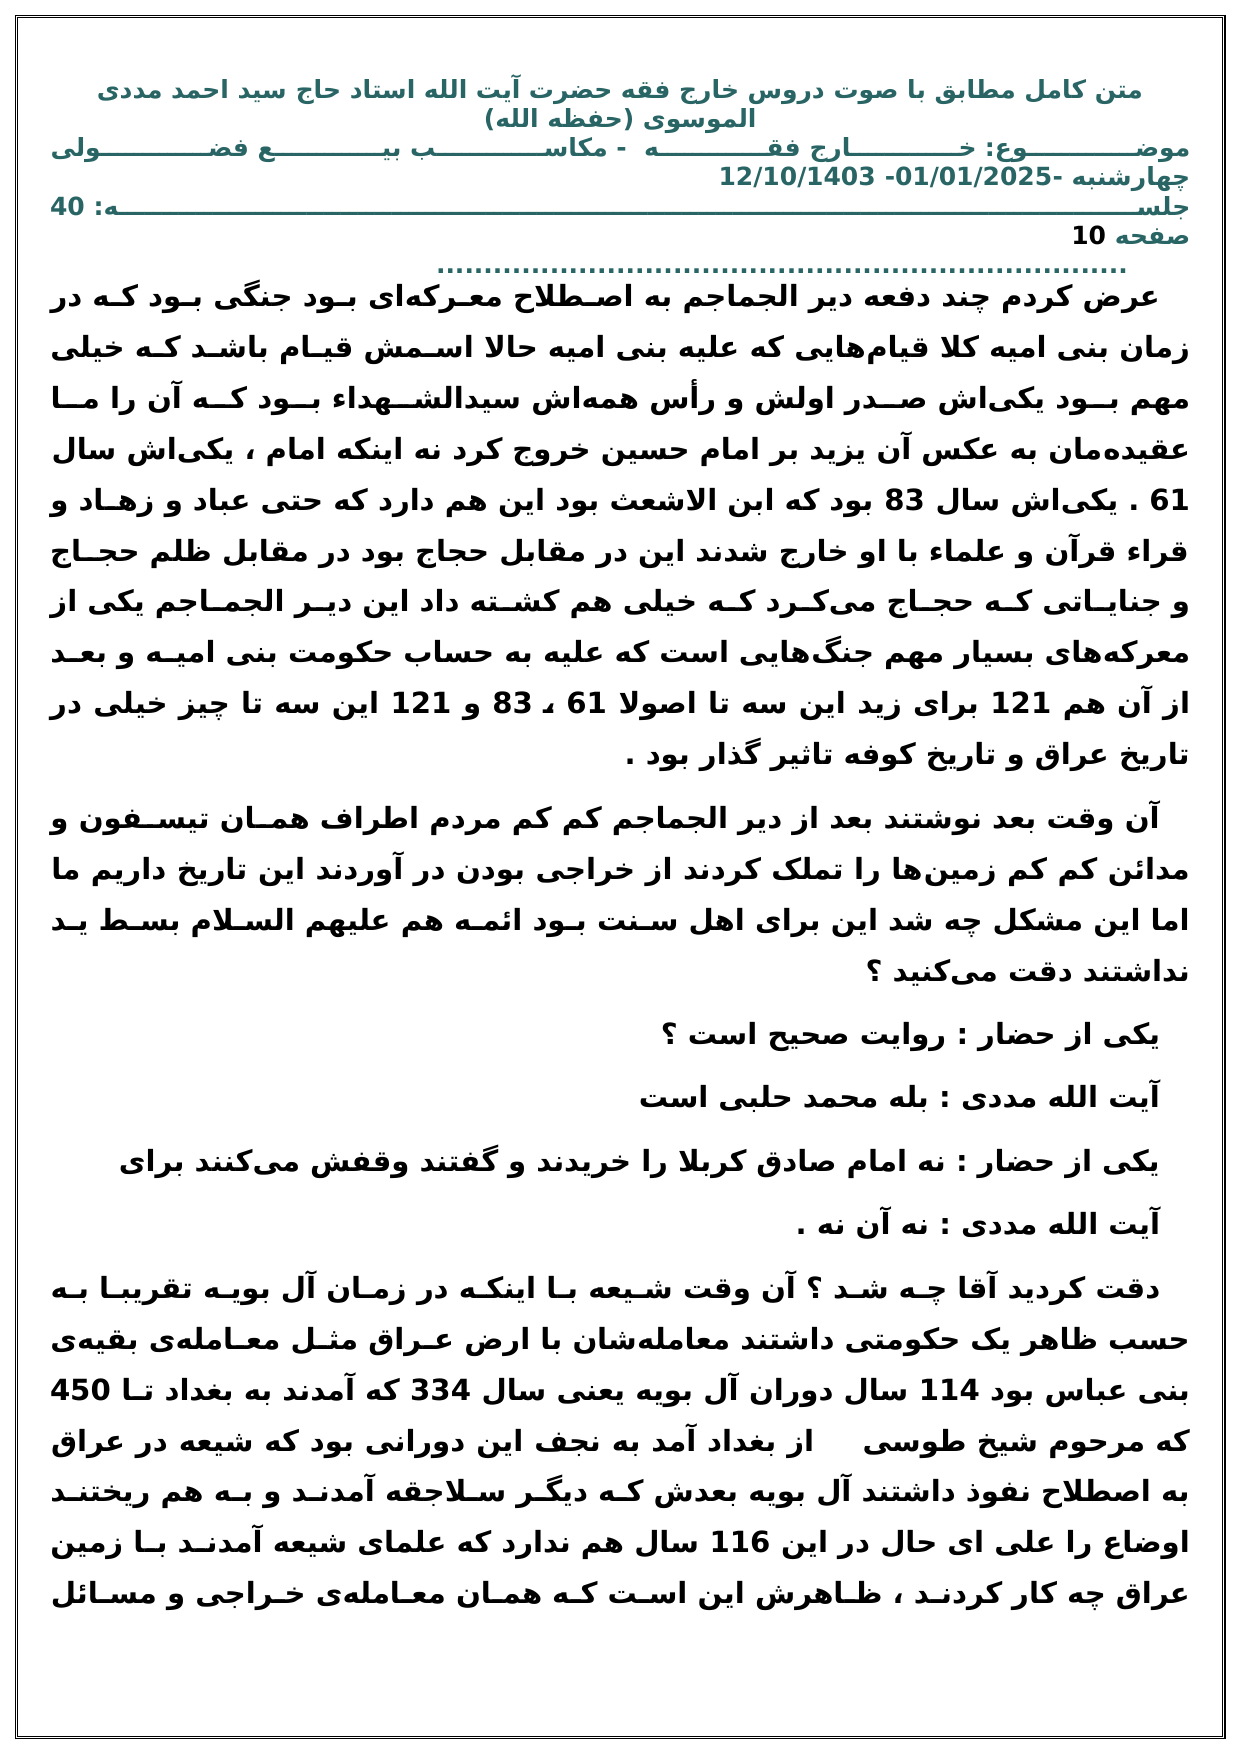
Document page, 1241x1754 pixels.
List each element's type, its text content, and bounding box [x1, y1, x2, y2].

text یکی از حضار : روایت صحیح است ؟ [50, 1017, 1190, 1051]
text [50, 1271, 1190, 1611]
text یکی از حضار : نه امام صادق کربلا را خریدند و گفتند وقفش می‌کنند برای [50, 1144, 1190, 1178]
text آیت الله مددی : بله محمد حلبی است [50, 1081, 1190, 1115]
text آن وقت بعد نوشتند بعد از دیر الجماجم کم کم مردم اطراف همان تیسفون و مدائن کم کم زمین‌ها را تملک کردند از خراجی بودن در آوردند این تاریخ داریم ما اما این مشکل چه شد این برای اهل سنت بود ائمه هم علیهم السلام بسط ید نداشتند دقت می‌کنید ؟ [50, 801, 1190, 988]
text آیت الله مددی : نه آن نه . [50, 1208, 1190, 1242]
text عرض کردم چند دفعه دیر الجماجم به اصطلاح معرکه‌ای بود جنگی بود که در زمان بنی امیه کلا قیام‌هایی که علیه بنی امیه حالا اسمش قیام باشد که خیلی مهم بود یکی‌اش صدر اولش و رأس همه‌اش سیدالشهداء بود که آن را ما عقیده‌مان به عکس آن یزید بر امام حسین خروج کرد نه اینکه امام ، یکی‌اش سال 61 . یکی‌اش سال 83 بود که ابن الاشعث بود این هم دارد که حتی عباد و زهاد و قراء قرآن و علماء با او خارج شدند این در مقابل حجاج بود در مقابل ظلم حجاج و جنایاتی که حجاج می‌کرد که خیلی هم کشته داد این دیر الجماجم یکی از معرکه‌های بسیار مهم جنگ‌هایی است که علیه به حساب حکومت بنی امیه و بعد از آن هم 121 برای زید این سه تا اصولا 61 ، 83 و 121 این سه تا چیز خیلی در تاریخ عراق و تاریخ کوفه تاثیر گذار بود . [50, 279, 1190, 772]
